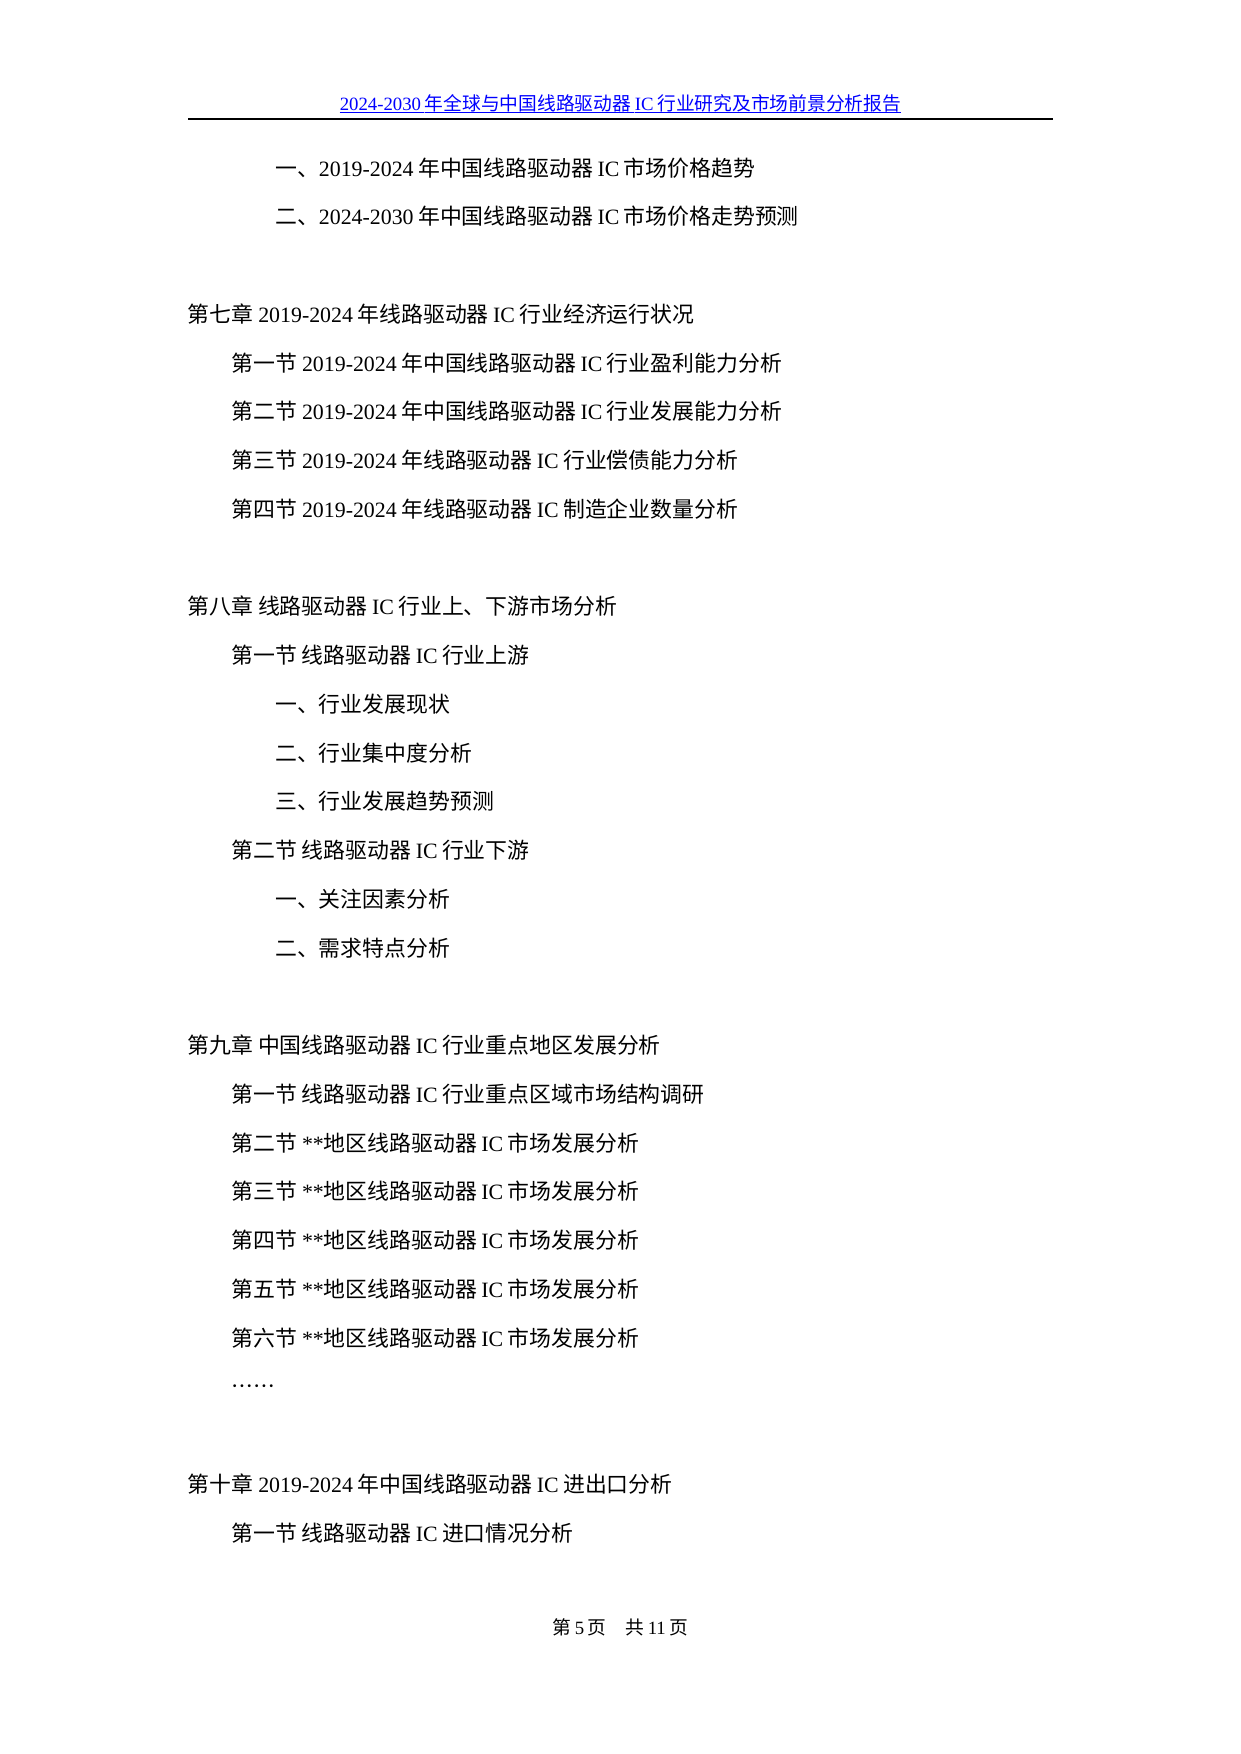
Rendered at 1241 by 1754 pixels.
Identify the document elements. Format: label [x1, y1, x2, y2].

text [187, 150, 1053, 1548]
